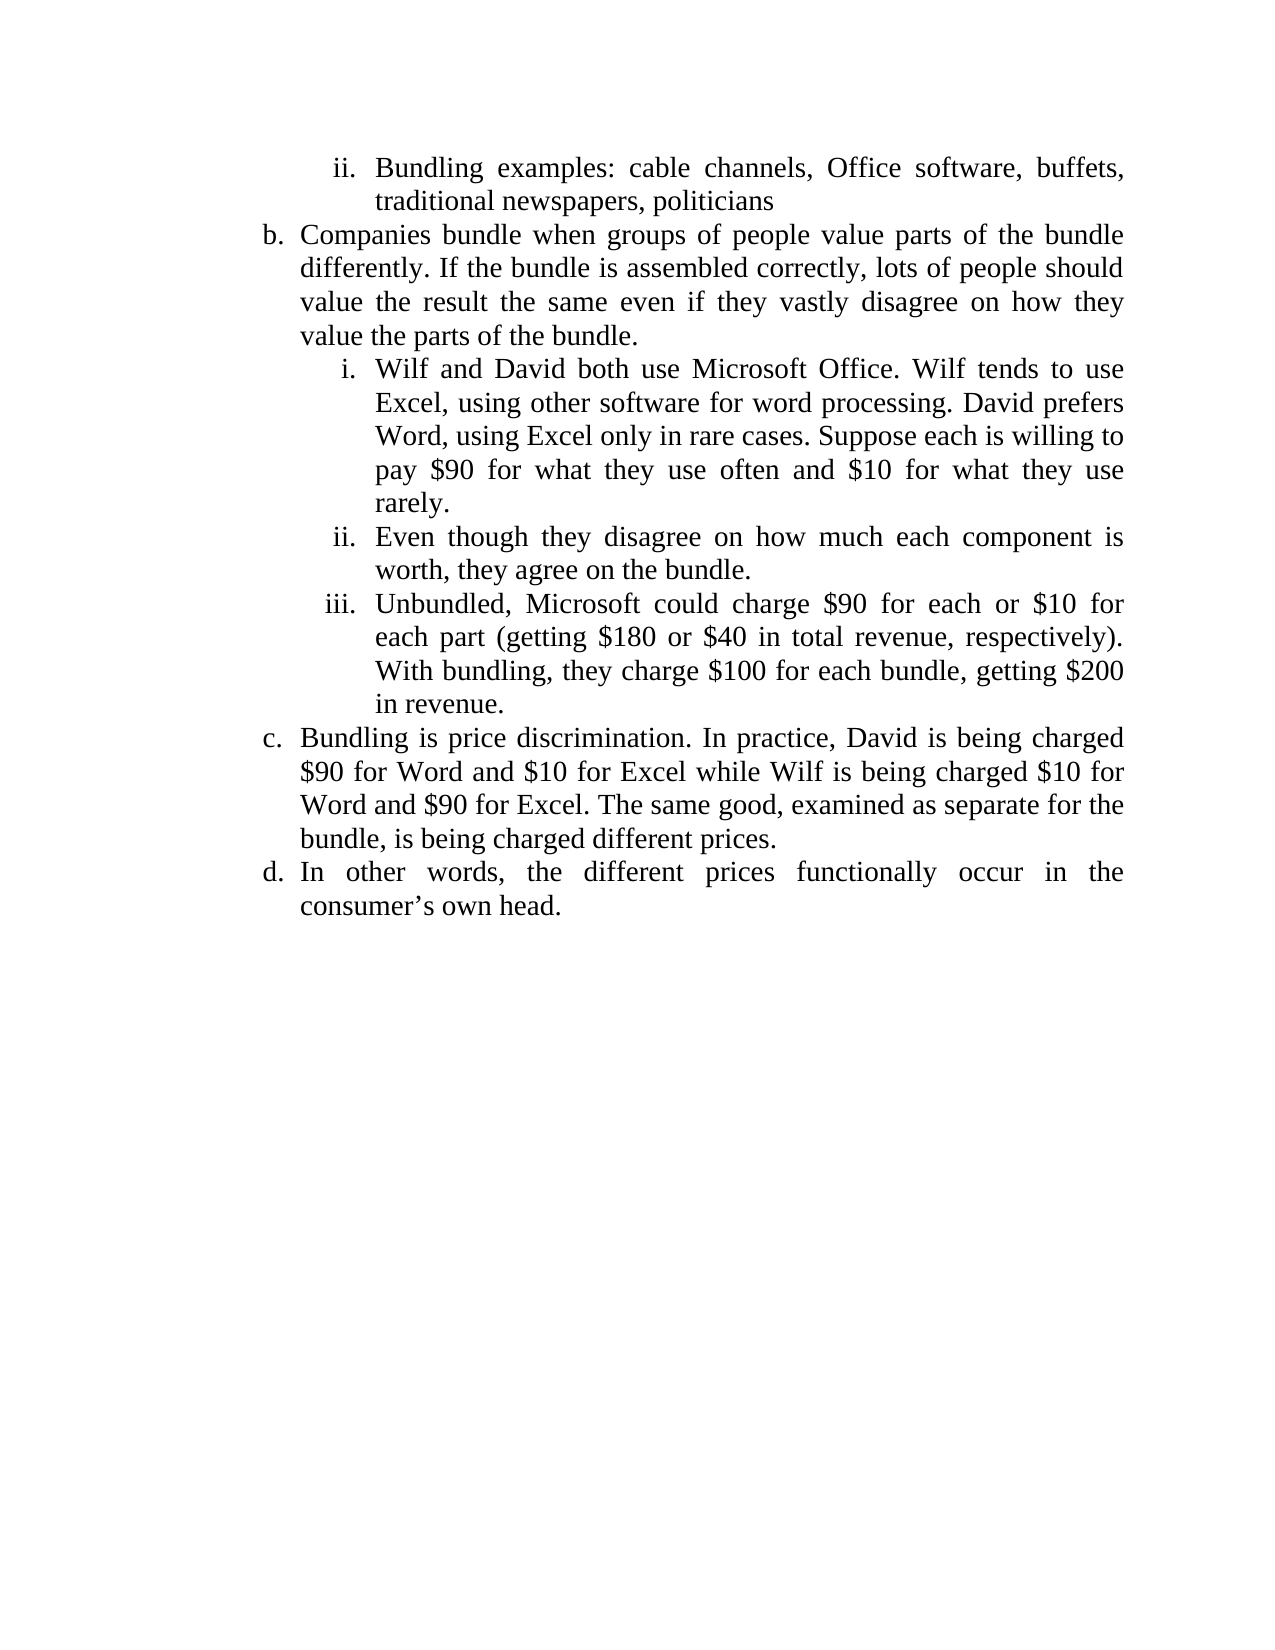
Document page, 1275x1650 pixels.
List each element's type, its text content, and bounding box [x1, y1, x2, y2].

list Even though they disagree on how much each component is worth, they agree on the bundle. [356, 519, 1125, 586]
list Unbundled, Microsoft could charge $90 for each or $10 for each part (getting $180 or $40 in total revenue, respectively). With bundling, they charge $100 for each bundle, getting $200 in revenue. [356, 586, 1125, 720]
list Companies bundle when groups of people value parts of the bundle differently. If the bundle is assembled correctly, lots of people should value the result the same even if they vastly disagree on how they value the parts of the bundle. [262, 217, 1125, 351]
list Bundling is price discrimination. In practice, David is being charged $90 for Word and $10 for Excel while Wilf is being charged $10 for Word and $90 for Excel. The same good, examined as separate for the bundle, is being charged different prices. [262, 720, 1125, 854]
list Bundling examples: cable channels, Office software, buffets, traditional newspapers, politicians [356, 150, 1125, 217]
list In other words, the different prices functionally occur in the consumer’s own head. [262, 854, 1125, 921]
list Wilf and David both use Microsoft Office. Wilf tends to use Excel, using other software for word processing. David prefers Word, using Excel only in rare cases. Suppose each is willing to pay $90 for what they use often and $10 for what they use rarely. [356, 351, 1125, 519]
